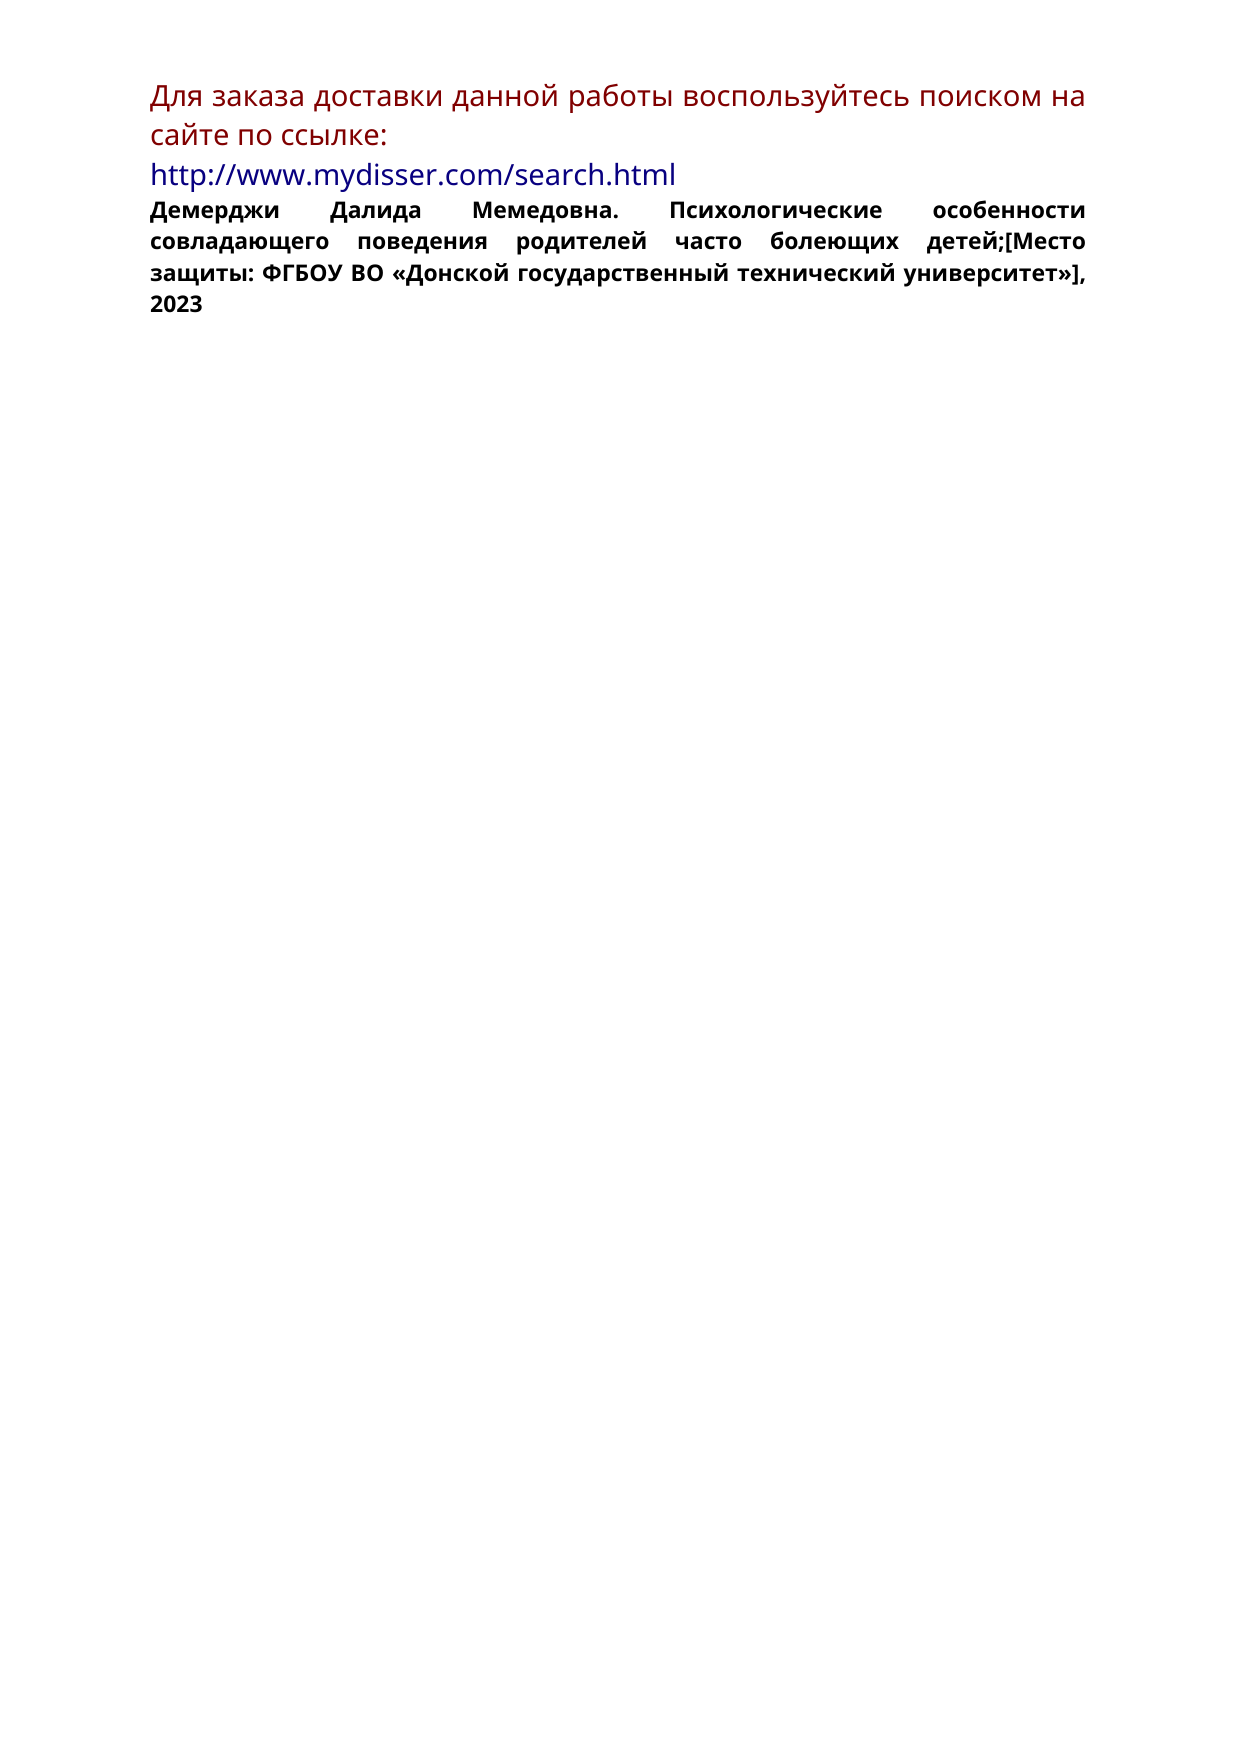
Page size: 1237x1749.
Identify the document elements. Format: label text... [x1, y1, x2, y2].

text Демерджи Далида Мемедовна. Психологические особенности совладающего поведения родителей часто болеющих детей;[Место защиты: ФГБОУ ВО «Донской государственный технический университет»], 2023 [150, 194, 1086, 319]
